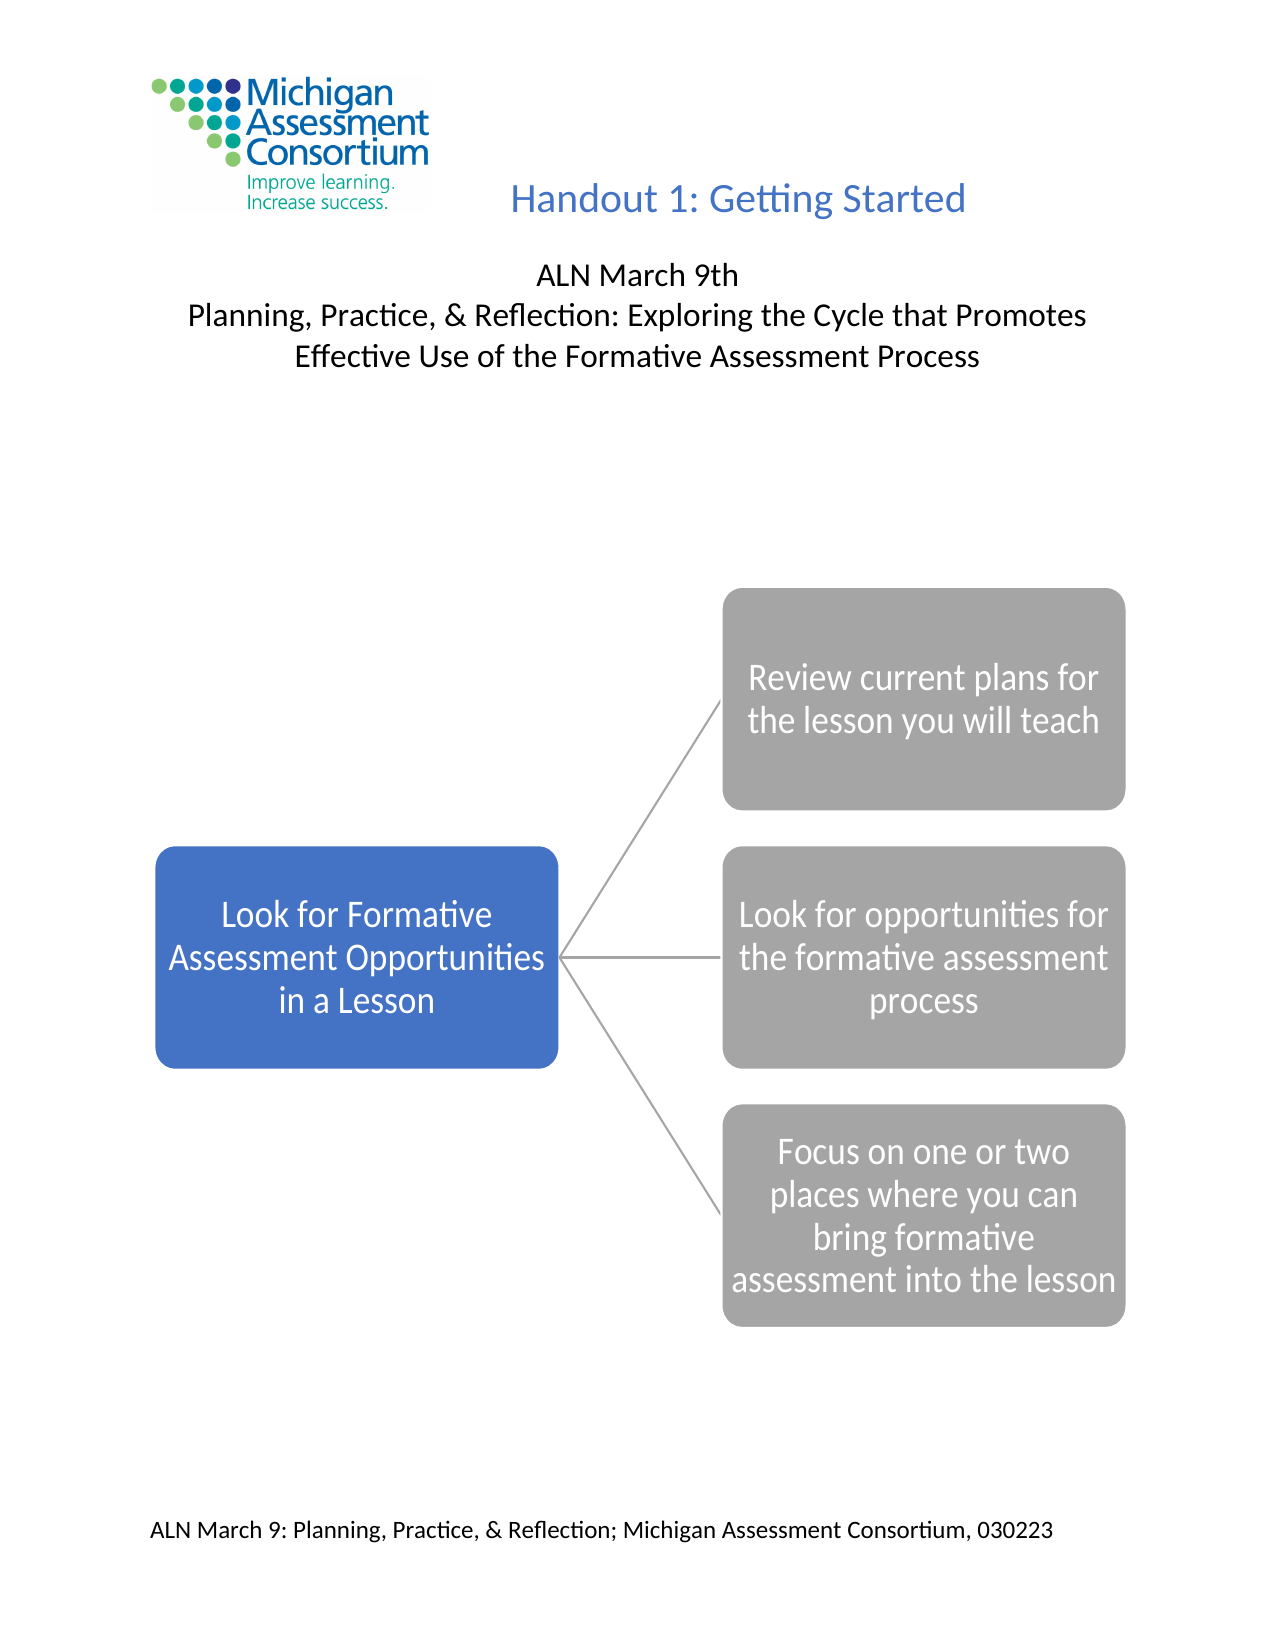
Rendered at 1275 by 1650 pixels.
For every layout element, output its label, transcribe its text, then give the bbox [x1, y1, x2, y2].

text Planning, Practice, & Reflection: Exploring the Cycle that Promotes Effective Use of the Formative Assessment Process [150, 294, 1125, 376]
picture [150, 75, 432, 213]
text ALN March 9th [150, 254, 1125, 294]
